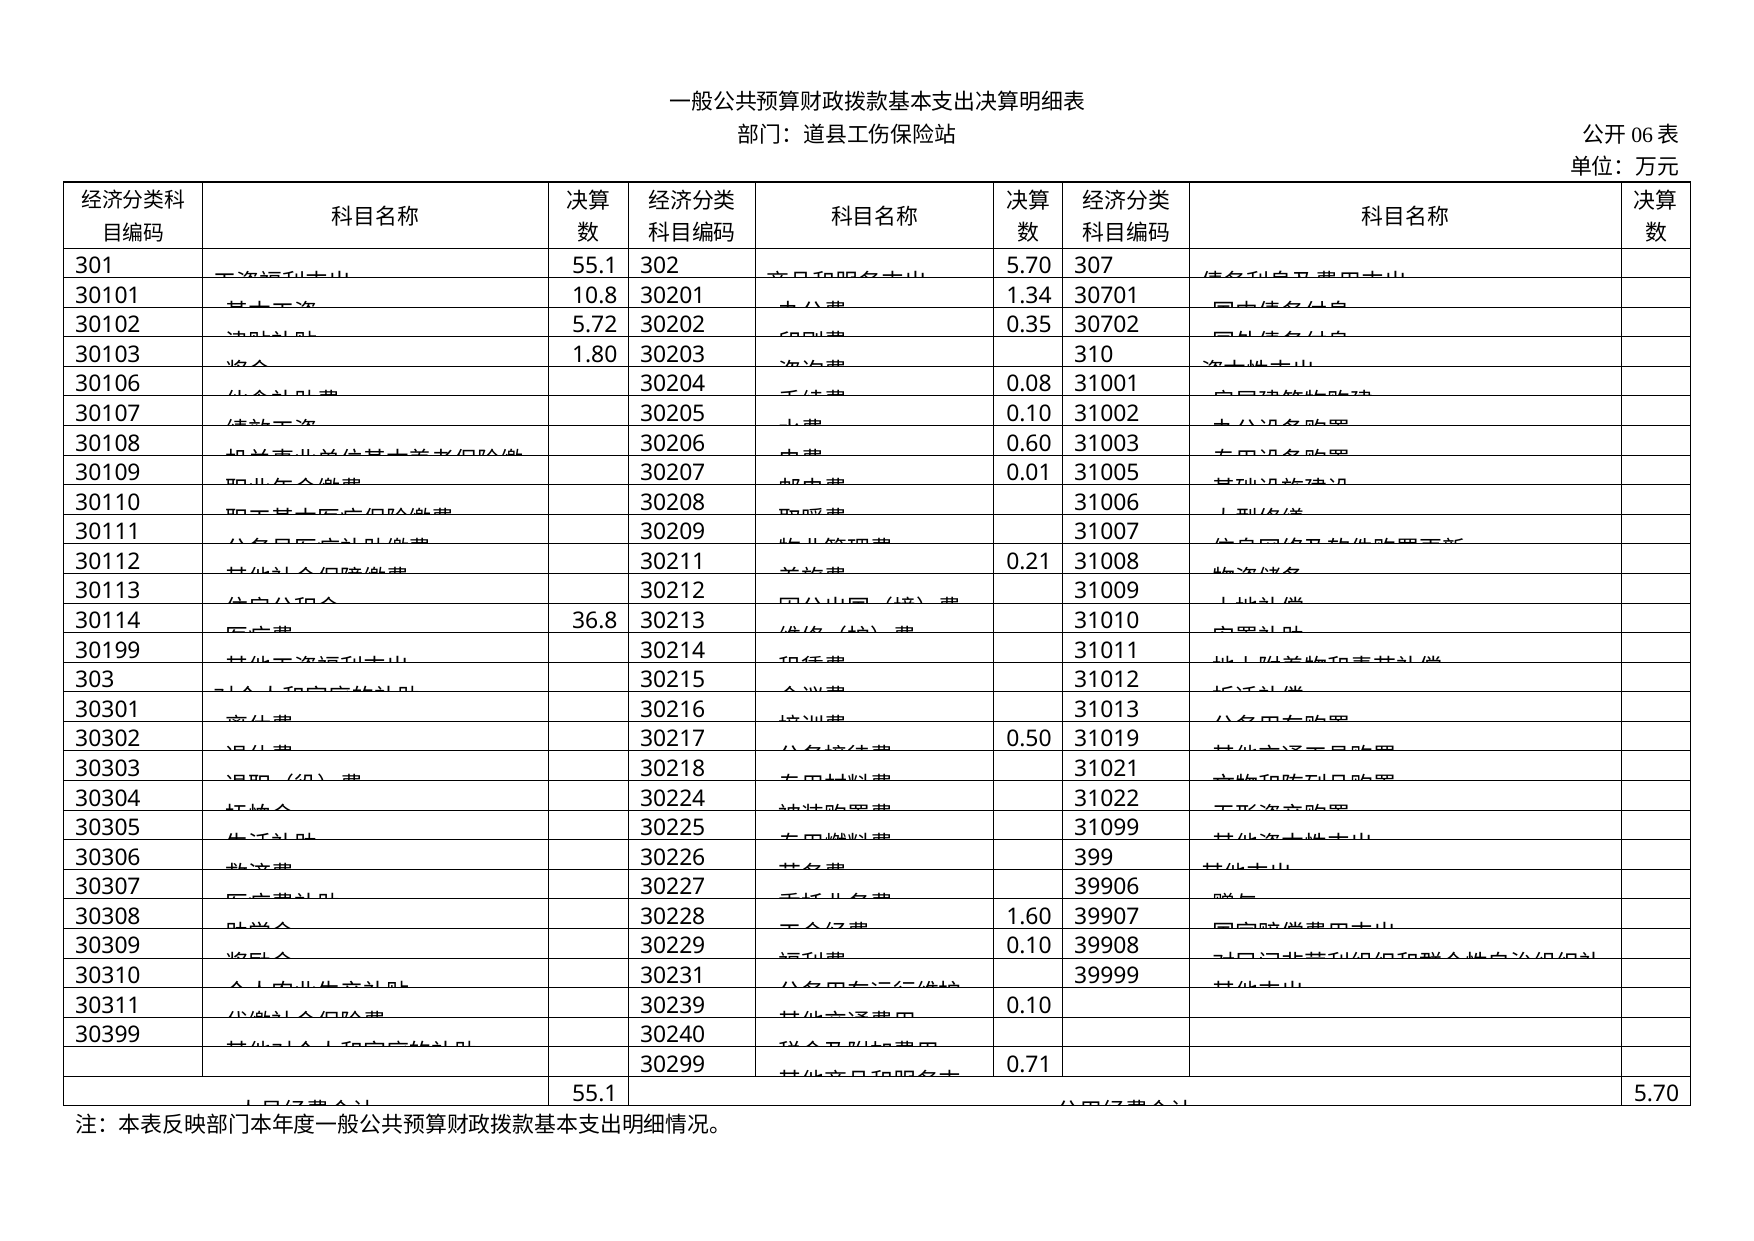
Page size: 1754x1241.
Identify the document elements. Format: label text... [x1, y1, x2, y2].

table_cell 0.10 [994, 396, 1062, 425]
table_cell 303 [64, 663, 202, 691]
table_cell [1622, 604, 1690, 632]
table_cell 31099 [1063, 811, 1189, 839]
table_cell 经济分类科目编码 [629, 183, 755, 247]
table_cell [1622, 692, 1690, 721]
table_cell [994, 515, 1062, 543]
table_cell [1063, 1047, 1189, 1076]
table_cell [1622, 337, 1690, 366]
table_cell 30399 [64, 1018, 202, 1046]
table_cell [1622, 278, 1690, 307]
table_cell 个人农业生产补贴 [203, 959, 548, 987]
table_cell 国外债务付息 [1190, 308, 1621, 336]
table_cell [994, 663, 1062, 691]
table_cell 0.50 [994, 722, 1062, 750]
table_cell 资本性支出 [1190, 337, 1621, 366]
table_cell 301 [64, 249, 202, 277]
table_cell 津贴补贴 [203, 308, 548, 336]
table_cell [994, 870, 1062, 898]
table_cell 培训费 [756, 692, 993, 721]
table_cell 职工基本医疗保险缴费 [203, 485, 548, 514]
table_cell 31008 [1063, 544, 1189, 573]
table_cell 39906 [1063, 870, 1189, 898]
table_cell [549, 722, 628, 750]
table_cell 信息网络及软件购置更新 [1190, 515, 1621, 543]
table_cell [549, 959, 628, 987]
table_cell 印刷费 [756, 308, 993, 336]
table_cell 咨询费 [756, 337, 993, 366]
table_cell 0.01 [994, 456, 1062, 484]
table_cell 30215 [629, 663, 755, 691]
table_cell 30204 [629, 367, 755, 395]
table_cell 代缴社会保险费 [203, 988, 548, 1017]
table_cell 55.15 [549, 1077, 628, 1105]
table_cell 30310 [64, 959, 202, 987]
table_cell 31007 [1063, 515, 1189, 543]
table_cell 地上附着物和青苗补偿 [1190, 633, 1621, 662]
table_cell 30307 [64, 870, 202, 898]
table_cell 手续费 [756, 367, 993, 395]
table_cell 公务员医疗补助缴费 [203, 515, 548, 543]
table_cell 30206 [629, 426, 755, 454]
table_cell 30301 [64, 692, 202, 721]
table_cell [549, 870, 628, 898]
table_cell 30202 [629, 308, 755, 336]
table_cell 31006 [1063, 485, 1189, 514]
table_cell [1622, 367, 1690, 395]
table_cell 决算数 [1622, 183, 1690, 247]
table_cell 租赁费 [756, 633, 993, 662]
table_cell 30226 [629, 840, 755, 869]
table_cell 注：本表反映部门本年度一般公共预算财政拨款基本支出明细情况。 [64, 1106, 1690, 1135]
table_cell [549, 456, 628, 484]
table_cell 其他资本性支出 [1190, 811, 1621, 839]
table_cell 基础设施建设 [1190, 456, 1621, 484]
table_cell 会议费 [756, 663, 993, 691]
table_cell 被装购置费 [756, 781, 993, 809]
table_cell 31003 [1063, 426, 1189, 454]
table_cell 302 [629, 249, 755, 277]
table_cell [1622, 1018, 1690, 1046]
table_cell [1622, 574, 1690, 602]
table_cell [1622, 426, 1690, 454]
table_cell [203, 1047, 548, 1076]
table_cell 维修（护）费 [756, 604, 993, 632]
table_cell 办公设备购置 [1190, 396, 1621, 425]
table_cell 生活补助 [203, 811, 548, 839]
table_cell 30209 [629, 515, 755, 543]
table_cell [1622, 633, 1690, 662]
table_cell [994, 574, 1062, 602]
table_cell [1622, 456, 1690, 484]
table_cell [549, 663, 628, 691]
table_cell 劳务费 [756, 840, 993, 869]
table_cell [64, 1047, 202, 1076]
table_cell 30308 [64, 899, 202, 928]
table_cell [994, 604, 1062, 632]
table_cell 30227 [629, 870, 755, 898]
table_cell [1622, 929, 1690, 957]
table_cell 科目名称 [203, 183, 548, 247]
table_cell 30111 [64, 515, 202, 543]
table_cell 医疗费补助 [203, 870, 548, 898]
table_cell 5.70 [1622, 1077, 1690, 1105]
table_cell 0.10 [994, 988, 1062, 1017]
table_cell 其他社会保障缴费 [203, 544, 548, 573]
table_cell [1622, 308, 1690, 336]
table_cell 30203 [629, 337, 755, 366]
table_cell 1.80 [549, 337, 628, 366]
table_cell [994, 337, 1062, 366]
table_cell [549, 544, 628, 573]
table_cell [994, 692, 1062, 721]
table_cell 30306 [64, 840, 202, 869]
table_cell 30311 [64, 988, 202, 1017]
table_cell 30199 [64, 633, 202, 662]
table_cell 抚恤金 [203, 781, 548, 809]
table_cell 科目名称 [1190, 183, 1621, 247]
table_cell 因公出国（境）费用 [756, 574, 993, 602]
table_cell 对个人和家庭的补助 [203, 663, 548, 691]
table_cell 30224 [629, 781, 755, 809]
table_cell 奖励金 [203, 929, 548, 957]
table_cell 救济费 [203, 840, 548, 869]
table_cell 经济分类科目编码 [64, 183, 202, 247]
table_cell [994, 959, 1062, 987]
table_cell 公务用车购置 [1190, 692, 1621, 721]
table_cell 55.15 [549, 249, 628, 277]
table_cell 其他交通费用 [756, 988, 993, 1017]
table_cell 31005 [1063, 456, 1189, 484]
table_cell [549, 485, 628, 514]
table_cell 邮电费 [756, 456, 993, 484]
table_cell 30701 [1063, 278, 1189, 307]
table_cell 30304 [64, 781, 202, 809]
table_cell 30305 [64, 811, 202, 839]
table_cell 决算数 [994, 183, 1062, 247]
table_cell 国内债务付息 [1190, 278, 1621, 307]
table_cell 30214 [629, 633, 755, 662]
table_cell 安置补助 [1190, 604, 1621, 632]
table_cell 大型修缮 [1190, 485, 1621, 514]
table_cell [549, 1018, 628, 1046]
table_cell 399 [1063, 840, 1189, 869]
table_cell 30106 [64, 367, 202, 395]
table_cell 专用设备购置 [1190, 426, 1621, 454]
table_cell 债务利息及费用支出 [1190, 249, 1621, 277]
table_cell 31009 [1063, 574, 1189, 602]
table_cell 30211 [629, 544, 755, 573]
table_cell 31001 [1063, 367, 1189, 395]
table_cell 5.72 [549, 308, 628, 336]
table_cell [549, 811, 628, 839]
table_cell [994, 781, 1062, 809]
table_cell [1622, 781, 1690, 809]
table_cell 拆迁补偿 [1190, 663, 1621, 691]
table_cell 医疗费 [203, 604, 548, 632]
table_cell 职业年金缴费 [203, 456, 548, 484]
table_cell [549, 988, 628, 1017]
table_cell 30114 [64, 604, 202, 632]
table_cell 31013 [1063, 692, 1189, 721]
table_cell 30201 [629, 278, 755, 307]
table_cell 30213 [629, 604, 755, 632]
table_cell 科目名称 [756, 183, 993, 247]
table_cell 其他工资福利支出 [203, 633, 548, 662]
table_cell 无形资产购置 [1190, 781, 1621, 809]
table_cell 文物和陈列品购置 [1190, 751, 1621, 780]
table_cell 机关事业单位基本养老保险缴费 [203, 426, 548, 454]
table_cell 31022 [1063, 781, 1189, 809]
table_cell 0.60 [994, 426, 1062, 454]
table_cell [1190, 1047, 1621, 1076]
table_cell [1622, 515, 1690, 543]
table_cell 公用经费合计 [629, 1077, 1621, 1105]
table_cell 1.34 [994, 278, 1062, 307]
table_cell 30229 [629, 929, 755, 957]
table_cell 伙食补助费 [203, 367, 548, 395]
table_cell 39907 [1063, 899, 1189, 928]
table_cell 31019 [1063, 722, 1189, 750]
table_cell 国家赔偿费用支出 [1190, 899, 1621, 928]
table_cell 0.71 [994, 1047, 1062, 1076]
table_cell [994, 1018, 1062, 1046]
table_cell [1622, 663, 1690, 691]
table_cell 土地补偿 [1190, 574, 1621, 602]
table_cell 物业管理费 [756, 515, 993, 543]
table_cell 赠与 [1190, 870, 1621, 898]
table_cell [1622, 722, 1690, 750]
table_cell 0.35 [994, 308, 1062, 336]
table_cell [549, 692, 628, 721]
table_cell [1190, 988, 1621, 1017]
table_cell [1622, 899, 1690, 928]
table_cell 30112 [64, 544, 202, 573]
table_cell 39908 [1063, 929, 1189, 957]
table_cell 公务用车运行维护费 [756, 959, 993, 987]
table_cell 经济分类科目编码 [1063, 183, 1189, 247]
table_cell 30299 [629, 1047, 755, 1076]
table_cell 30113 [64, 574, 202, 602]
table_cell 助学金 [203, 899, 548, 928]
table_cell [549, 515, 628, 543]
table_cell 31002 [1063, 396, 1189, 425]
table_cell 电费 [756, 426, 993, 454]
table_cell [994, 485, 1062, 514]
table_cell [1622, 1047, 1690, 1076]
table_cell [1190, 1018, 1621, 1046]
table_cell 5.70 [994, 249, 1062, 277]
table_cell 30239 [629, 988, 755, 1017]
table_cell 1.60 [994, 899, 1062, 928]
table_cell 31010 [1063, 604, 1189, 632]
table_cell [1622, 988, 1690, 1017]
table_cell 住房公积金 [203, 574, 548, 602]
table_cell 其他对个人和家庭的补助 [203, 1018, 548, 1046]
table_cell [994, 751, 1062, 780]
table_cell 30212 [629, 574, 755, 602]
table_cell 30216 [629, 692, 755, 721]
table_cell 水费 [756, 396, 993, 425]
table_cell [1063, 1018, 1189, 1046]
table_cell 办公费 [756, 278, 993, 307]
table_cell 专用材料费 [756, 751, 993, 780]
table_cell 30107 [64, 396, 202, 425]
table_cell 取暖费 [756, 485, 993, 514]
table_cell 31012 [1063, 663, 1189, 691]
table_cell 30108 [64, 426, 202, 454]
table_cell 0.08 [994, 367, 1062, 395]
table_cell 30702 [1063, 308, 1189, 336]
table_cell 决算数 [549, 183, 628, 247]
table_cell 退职（役）费 [203, 751, 548, 780]
table_cell [1622, 249, 1690, 277]
table_cell [994, 633, 1062, 662]
table_cell 30205 [629, 396, 755, 425]
table_cell 奖金 [203, 337, 548, 366]
table_cell 30102 [64, 308, 202, 336]
table_cell 30228 [629, 899, 755, 928]
table_cell 0.21 [994, 544, 1062, 573]
table_cell [1622, 751, 1690, 780]
table_cell [549, 426, 628, 454]
table_cell 退休费 [203, 722, 548, 750]
table_cell 30103 [64, 337, 202, 366]
table_cell 其他支出 [1190, 840, 1621, 869]
table_cell 30303 [64, 751, 202, 780]
table_cell 工会经费 [756, 899, 993, 928]
table_cell [549, 574, 628, 602]
table_cell [549, 1047, 628, 1076]
table_cell 310 [1063, 337, 1189, 366]
table_cell [549, 633, 628, 662]
table_cell 30217 [629, 722, 755, 750]
table_cell 30207 [629, 456, 755, 484]
table_cell 30309 [64, 929, 202, 957]
table_header 一般公共预算财政拨款基本支出决算明细表 部门：道县工伤保险站 公开06表 单位：万元 [64, 84, 1690, 181]
table_cell [1622, 396, 1690, 425]
table_cell 公务接待费 [756, 722, 993, 750]
table_cell 差旅费 [756, 544, 993, 573]
table_cell 专用燃料费 [756, 811, 993, 839]
table_cell [1622, 840, 1690, 869]
table_cell 0.10 [994, 929, 1062, 957]
table_cell 30302 [64, 722, 202, 750]
table_cell [1622, 870, 1690, 898]
table_cell 30110 [64, 485, 202, 514]
table_cell 税金及附加费用 [756, 1018, 993, 1046]
table_cell 其他商品和服务支出 [756, 1047, 993, 1076]
table_cell 39999 [1063, 959, 1189, 987]
table_cell [1622, 544, 1690, 573]
table_cell 30218 [629, 751, 755, 780]
table_cell 物资储备 [1190, 544, 1621, 573]
table_cell [549, 929, 628, 957]
table_cell 31011 [1063, 633, 1189, 662]
table_cell [994, 811, 1062, 839]
table_cell [549, 781, 628, 809]
table_cell [1622, 959, 1690, 987]
table_cell 10.80 [549, 278, 628, 307]
table_cell 30225 [629, 811, 755, 839]
table_cell 30240 [629, 1018, 755, 1046]
table_cell 委托业务费 [756, 870, 993, 898]
table_cell [994, 840, 1062, 869]
table_cell 30208 [629, 485, 755, 514]
table_cell 30109 [64, 456, 202, 484]
table_cell [549, 840, 628, 869]
table_cell [549, 899, 628, 928]
table_cell 对民间非营利组织和群众性自治组织补贴 [1190, 929, 1621, 957]
table_cell 其他交通工具购置 [1190, 722, 1621, 750]
table_cell 36.83 [549, 604, 628, 632]
table_cell 工资福利支出 [203, 249, 548, 277]
table_cell 房屋建筑物购建 [1190, 367, 1621, 395]
table_cell 基本工资 [203, 278, 548, 307]
table_cell 其他支出 [1190, 959, 1621, 987]
table_cell 30101 [64, 278, 202, 307]
table_cell [549, 367, 628, 395]
table_cell 307 [1063, 249, 1189, 277]
table_cell 30231 [629, 959, 755, 987]
table_cell 人员经费合计 [64, 1077, 548, 1105]
table_cell 商品和服务支出 [756, 249, 993, 277]
table_cell [549, 396, 628, 425]
table_cell 绩效工资 [203, 396, 548, 425]
table_cell 福利费 [756, 929, 993, 957]
table_cell 离休费 [203, 692, 548, 721]
table_cell [549, 751, 628, 780]
table_cell [1622, 485, 1690, 514]
table_cell [1622, 811, 1690, 839]
table_cell [1063, 988, 1189, 1017]
table_cell 31021 [1063, 751, 1189, 780]
